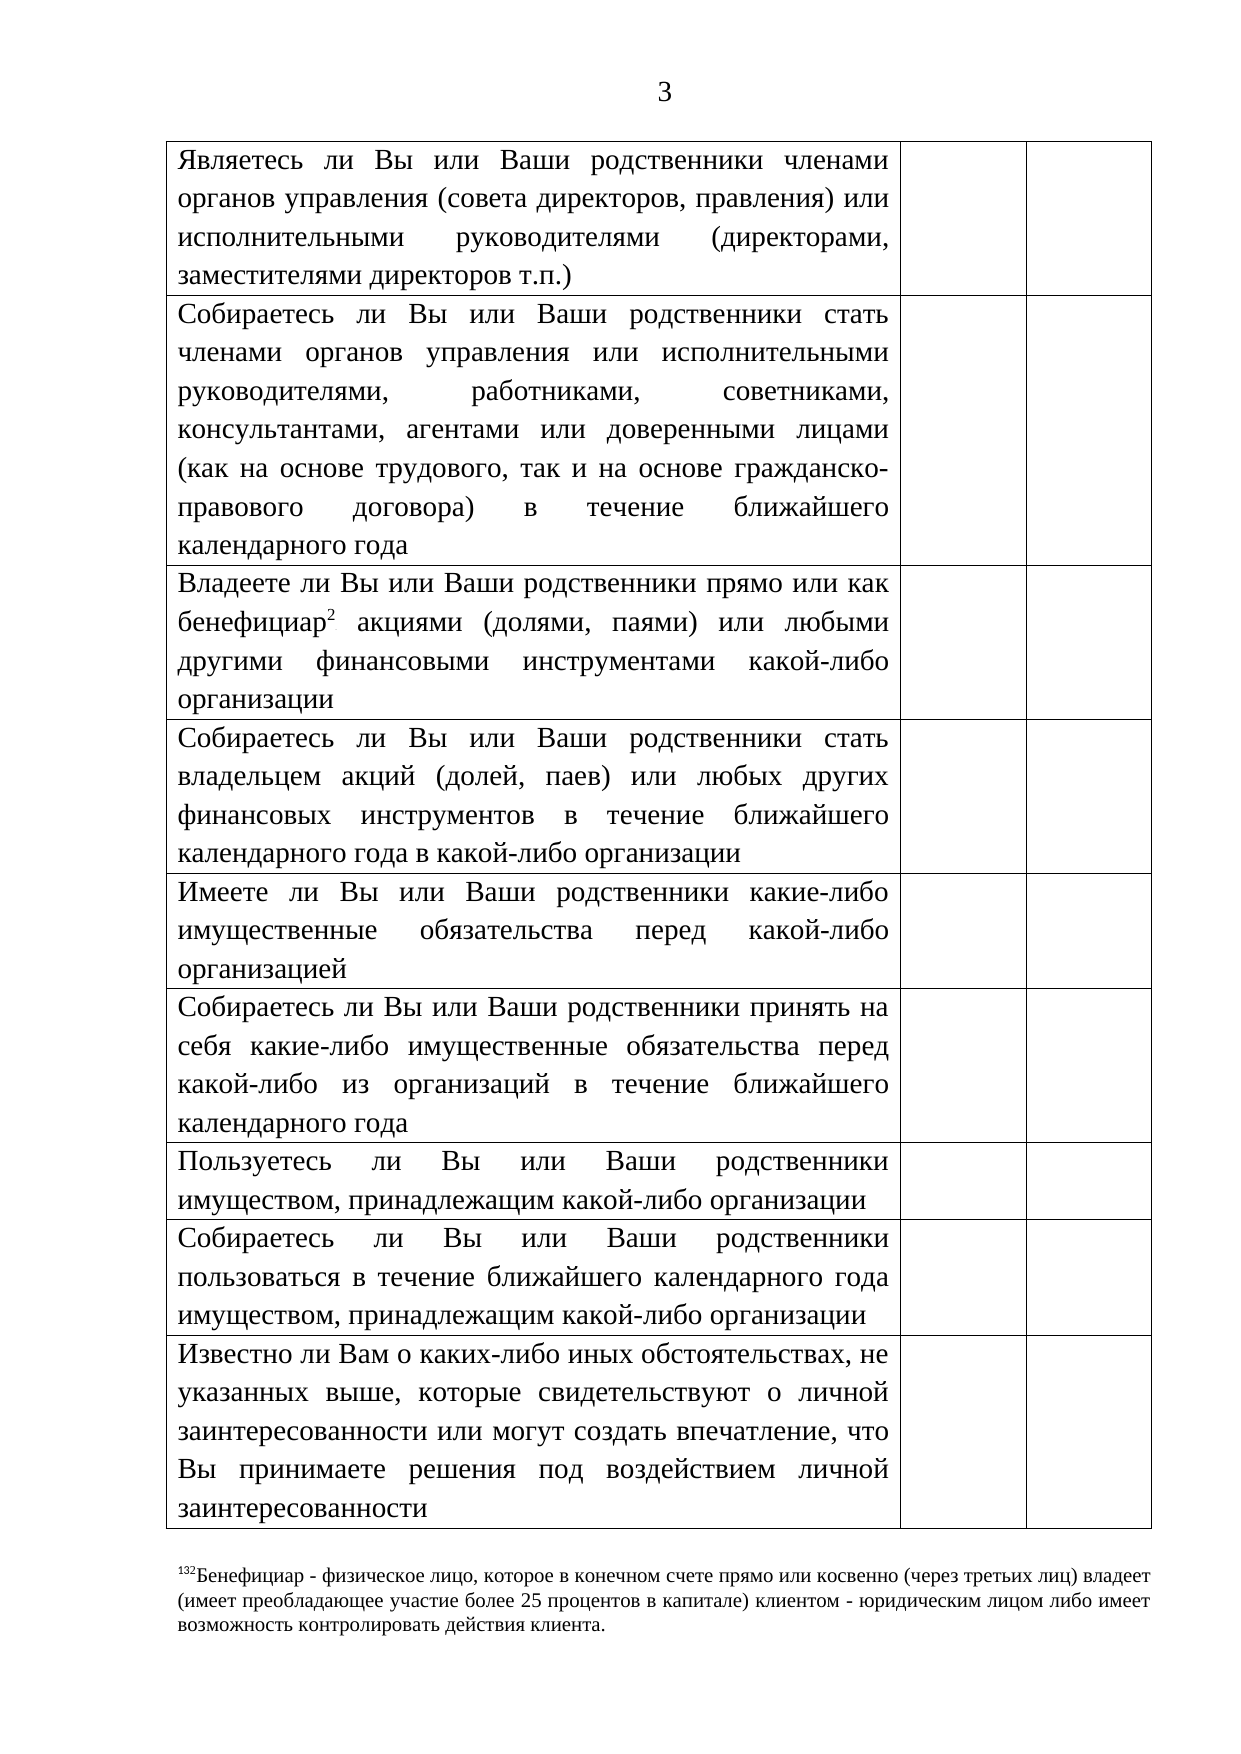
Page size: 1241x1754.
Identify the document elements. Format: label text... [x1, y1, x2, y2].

table_cell Собираетесь ли Вы или Ваши родственники стать членами органов управления или исполнительными руководителями, работниками, советниками, консультантами, агентами или доверенными лицами (как на основе трудового, так и на основе гражданско-правового договора) в течение ближайшего календарного года [167, 296, 900, 564]
table_cell [901, 720, 1026, 873]
table_cell [901, 296, 1026, 564]
table_cell [901, 1143, 1026, 1219]
table_cell [1027, 1220, 1151, 1335]
table_cell Собираетесь ли Вы или Ваши родственники пользоваться в течение ближайшего календарного года имуществом, принадлежащим какой-либо организации [167, 1220, 900, 1335]
table_cell Владеете ли Вы или Ваши родственники прямо или как бенефициар2 акциями (долями, паями) или любыми другими финансовыми инструментами какой-либо организации [167, 566, 900, 719]
table_cell Собираетесь ли Вы или Ваши родственники стать владельцем акций (долей, паев) или любых других финансовых инструментов в течение ближайшего календарного года в какой-либо организации [167, 720, 900, 873]
table_cell Собираетесь ли Вы или Ваши родственники принять на себя какие-либо имущественные обязательства перед какой-либо из организаций в течение ближайшего календарного года [167, 989, 900, 1142]
table_cell [1027, 989, 1151, 1142]
table_cell [901, 989, 1026, 1142]
table_cell [1027, 566, 1151, 719]
table_cell Известно ли Вам о каких-либо иных обстоятельствах, не указанных выше, которые свидетельствуют о личной заинтересованности или могут создать впечатление, что Вы принимаете решения под воздействием личной заинтересованности [167, 1336, 900, 1528]
table_cell [901, 1220, 1026, 1335]
table_cell [901, 1336, 1026, 1528]
table_cell Имеете ли Вы или Ваши родственники какие-либо имущественные обязательства перед какой-либо организацией [167, 874, 900, 988]
table_cell [1027, 1143, 1151, 1219]
table_cell Являетесь ли Вы или Ваши родственники членами органов управления (совета директоров, правления) или исполнительными руководителями (директорами, заместителями директоров т.п.) [167, 142, 900, 295]
table_cell [1027, 1336, 1151, 1528]
table_cell [901, 142, 1026, 295]
table_cell [1027, 720, 1151, 873]
table_cell [901, 566, 1026, 719]
table_cell [1027, 874, 1151, 988]
table_cell Пользуетесь ли Вы или Ваши родственники имуществом, принадлежащим какой-либо организации [167, 1143, 900, 1219]
table_cell [1027, 142, 1151, 295]
table_cell [901, 874, 1026, 988]
table_cell [1027, 296, 1151, 564]
